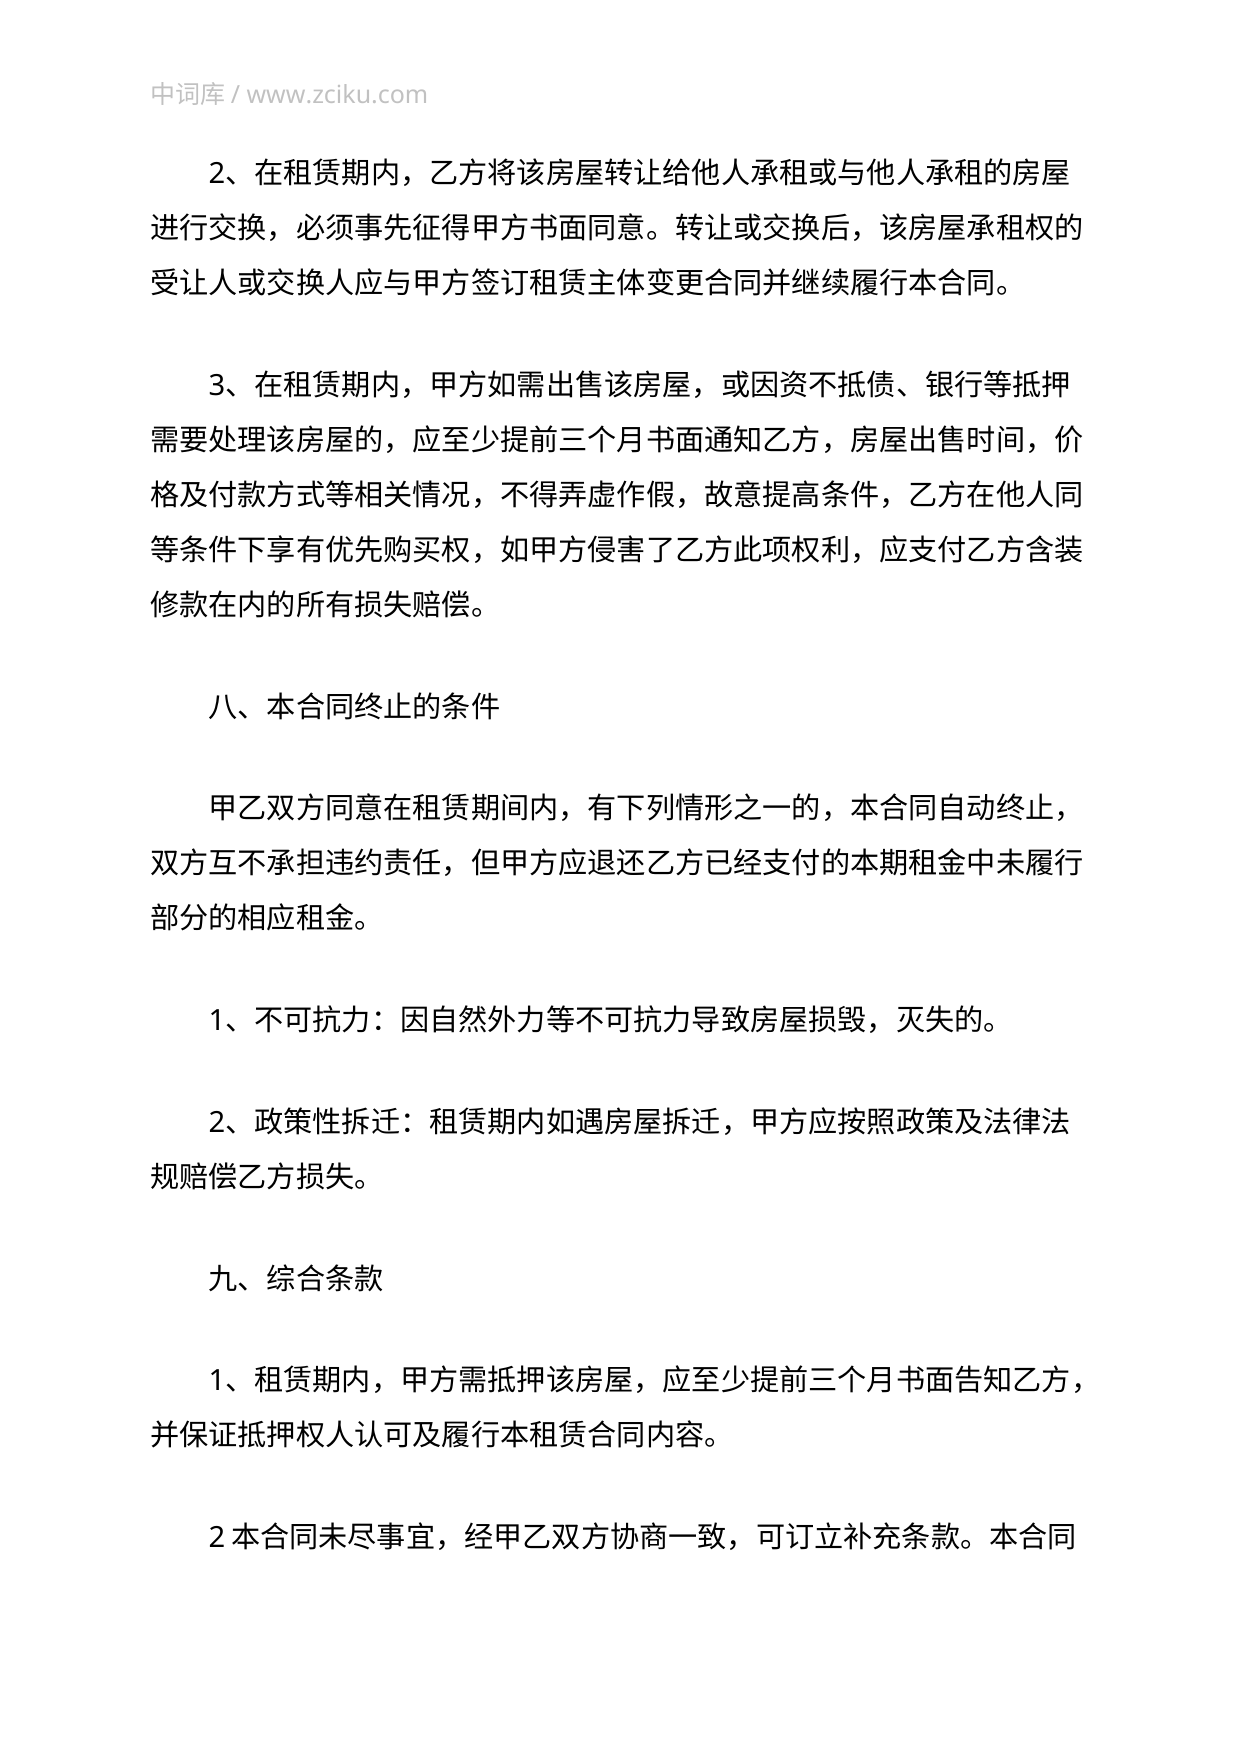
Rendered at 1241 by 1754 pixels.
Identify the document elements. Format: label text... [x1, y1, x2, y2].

text 2、在租赁期内，乙方将该房屋转让给他人承租或与他人承租的房屋进行交换，必须事先征得甲方书面同意。转让或交换后，该房屋承租权的受让人或交换人应与甲方签订租赁主体变更合同并继续履行本合同。 [150, 150, 1090, 302]
text 九、综合条款 [150, 1255, 1090, 1297]
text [150, 1514, 1090, 1556]
text 3、在租赁期内，甲方如需出售该房屋，或因资不抵债、银行等抵押需要处理该房屋的，应至少提前三个月书面通知乙方，房屋出售时间，价格及付款方式等相关情况，不得弄虚作假，故意提高条件，乙方在他人同等条件下享有优先购买权，如甲方侵害了乙方此项权利，应支付乙方含装修款在内的所有损失赔偿。 [150, 362, 1090, 624]
text 甲乙双方同意在租赁期间内，有下列情形之一的，本合同自动终止，双方互不承担违约责任，但甲方应退还乙方已经支付的本期租金中未履行部分的相应租金。 [150, 785, 1090, 937]
text 2、政策性拆迁：租赁期内如遇房屋拆迁，甲方应按照政策及法律法规赔偿乙方损失。 [150, 1098, 1090, 1196]
text 八、本合同终止的条件 [150, 683, 1090, 725]
text 1、租赁期内，甲方需抵押该房屋，应至少提前三个月书面告知乙方，并保证抵押权人认可及履行本租赁合同内容。 [150, 1357, 1090, 1454]
text 1、不可抗力：因自然外力等不可抗力导致房屋损毁，灭失的。 [150, 996, 1090, 1039]
